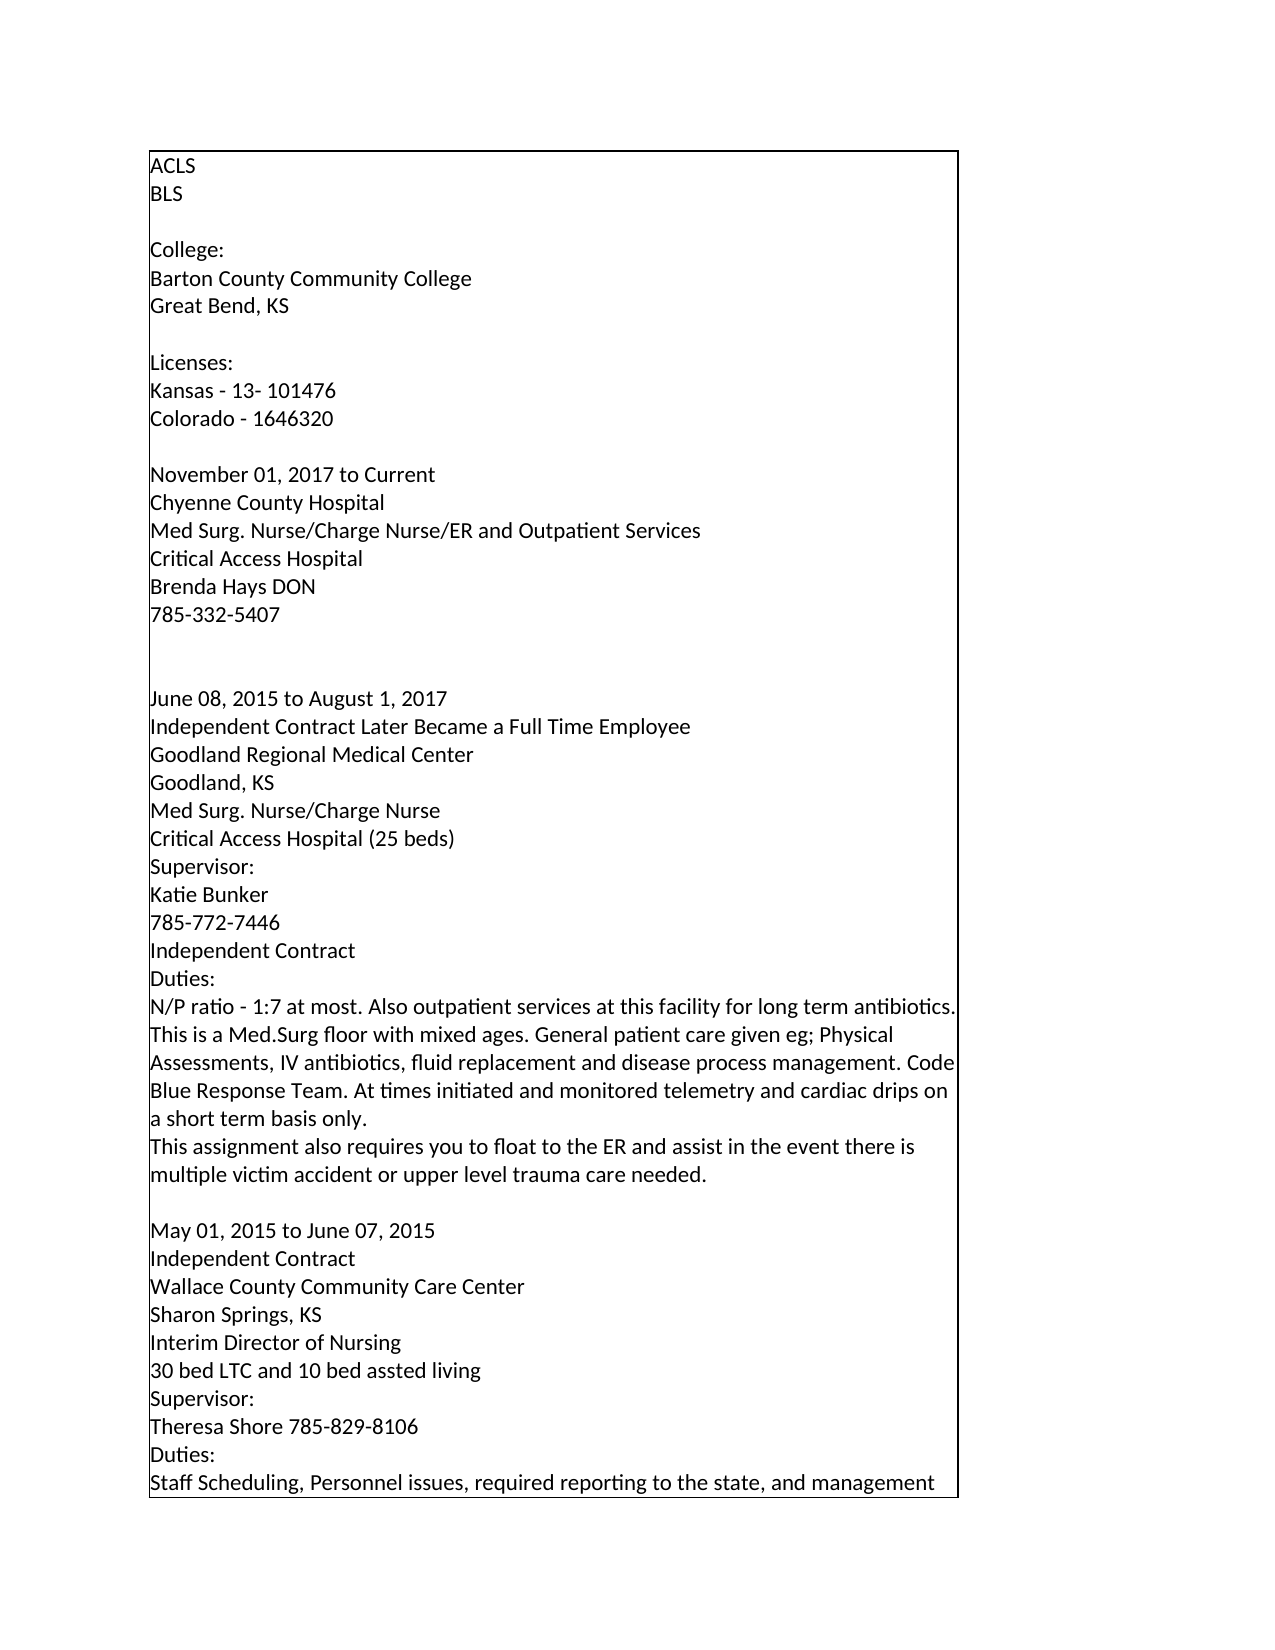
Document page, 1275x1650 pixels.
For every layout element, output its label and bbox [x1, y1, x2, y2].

table_header [150, 152, 957, 1497]
